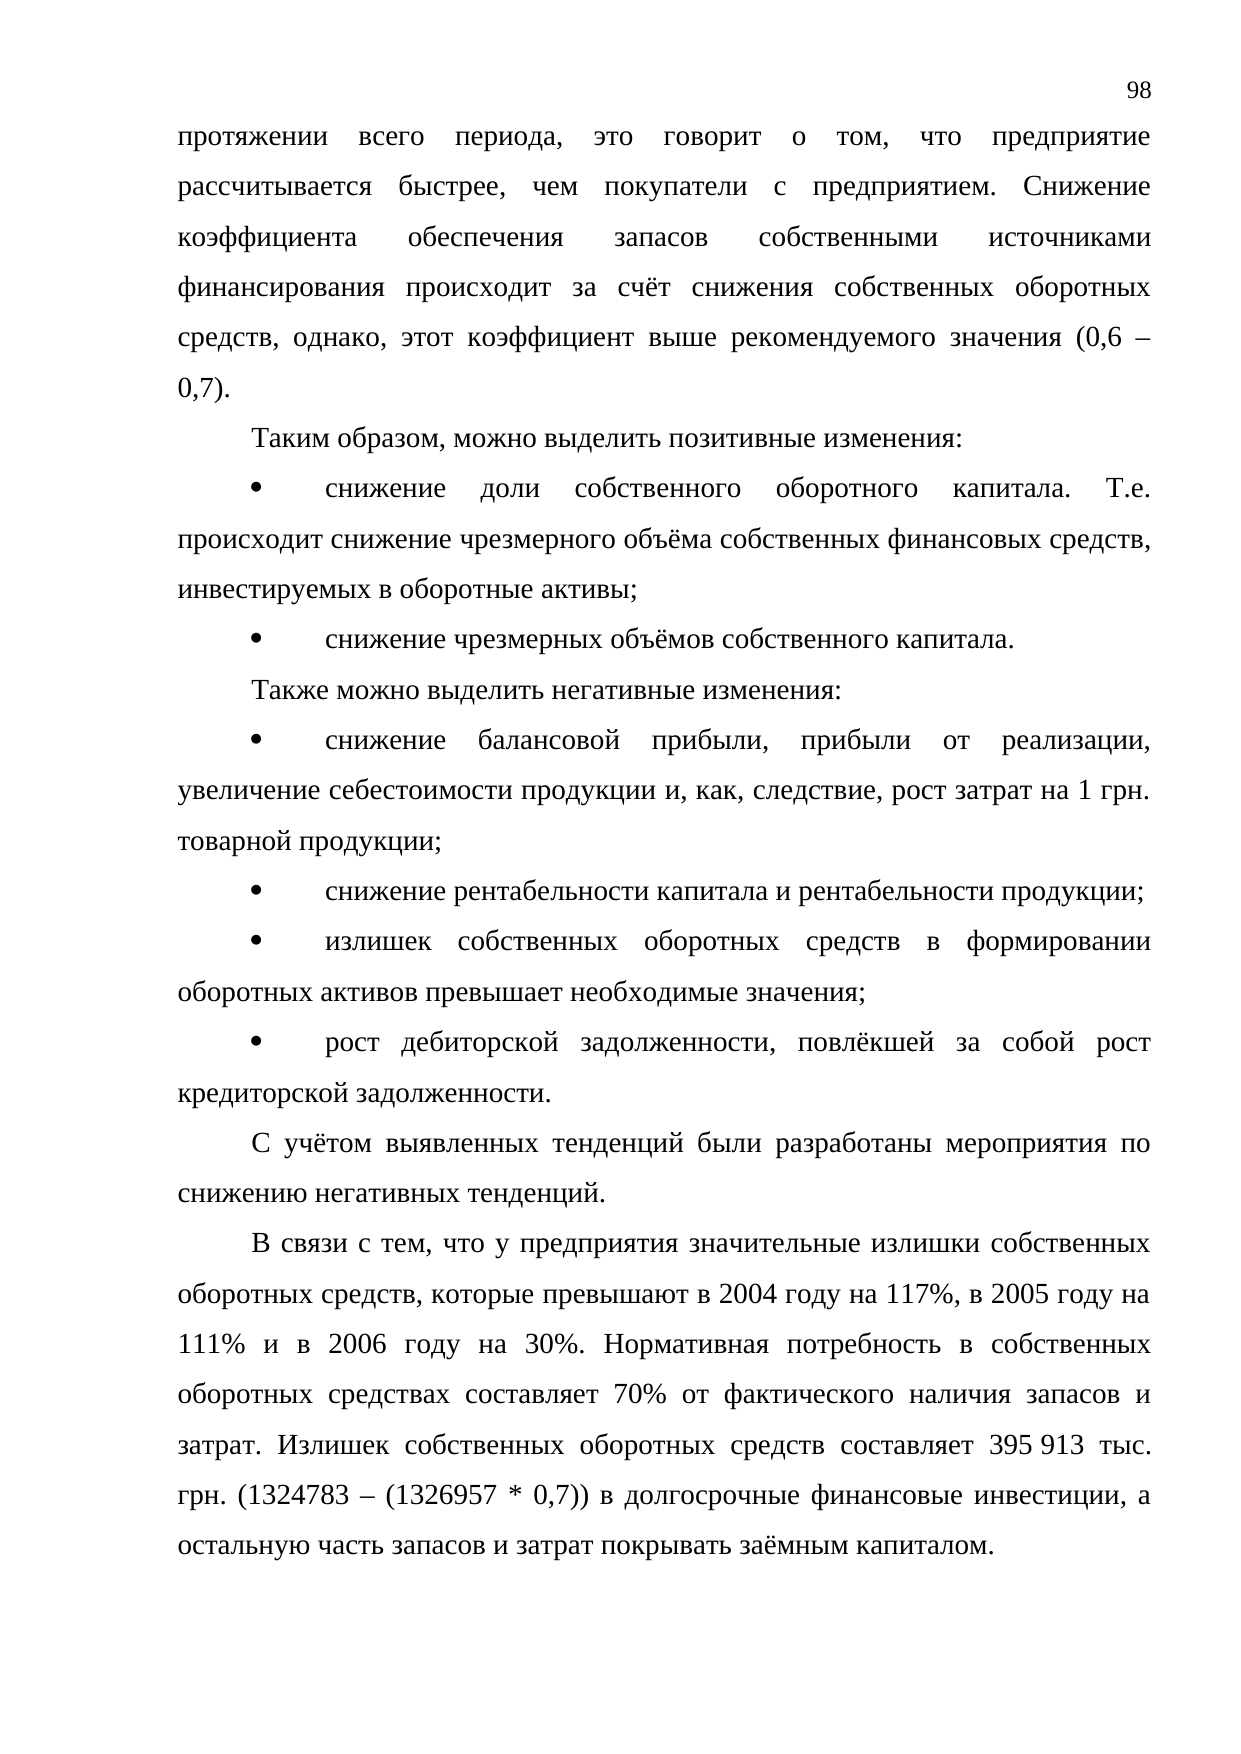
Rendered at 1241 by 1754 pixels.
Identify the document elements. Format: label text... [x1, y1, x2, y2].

list снижение рентабельности капитала и рентабельности продукции; [177, 873, 1152, 907]
text Таким образом, можно выделить позитивные изменения: [177, 420, 1152, 453]
text С учётом выявленных тенденций были разработаны мероприятия по снижению негативных тенденций. [177, 1125, 1152, 1209]
list излишек собственных оборотных средств в формировании оборотных активов превышает необходимые значения; [177, 923, 1152, 1007]
list рост дебиторской задолженности, повлёкшей за собой рост кредиторской задолженности. [177, 1024, 1152, 1108]
list снижение чрезмерных объёмов собственного капитала. [177, 621, 1152, 655]
text В связи с тем, что у предприятия значительные излишки собственных оборотных средств, которые превышают в 2004 году на 117%, в 2005 году на 111% и в 2006 году на 30%. Нормативная потребность в собственных оборотных средствах составляет 70% от фактического наличия запасов и затрат. Излишек собственных оборотных средств составляет 395 913 тыс. грн. (1324783 – (1326957 * 0,7)) в долгосрочные финансовые инвестиции, а остальную часть запасов и затрат покрывать заёмным капиталом. [177, 1226, 1152, 1561]
text Также можно выделить негативные изменения: [177, 672, 1152, 705]
list снижение балансовой прибыли, прибыли от реализации, увеличение себестоимости продукции и, как, следствие, рост затрат на 1 грн. товарной продукции; [177, 722, 1152, 856]
list снижение доли собственного оборотного капитала. Т.е. происходит снижение чрезмерного объёма собственных финансовых средств, инвестируемых в оборотные активы; [177, 470, 1152, 604]
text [177, 118, 1152, 403]
